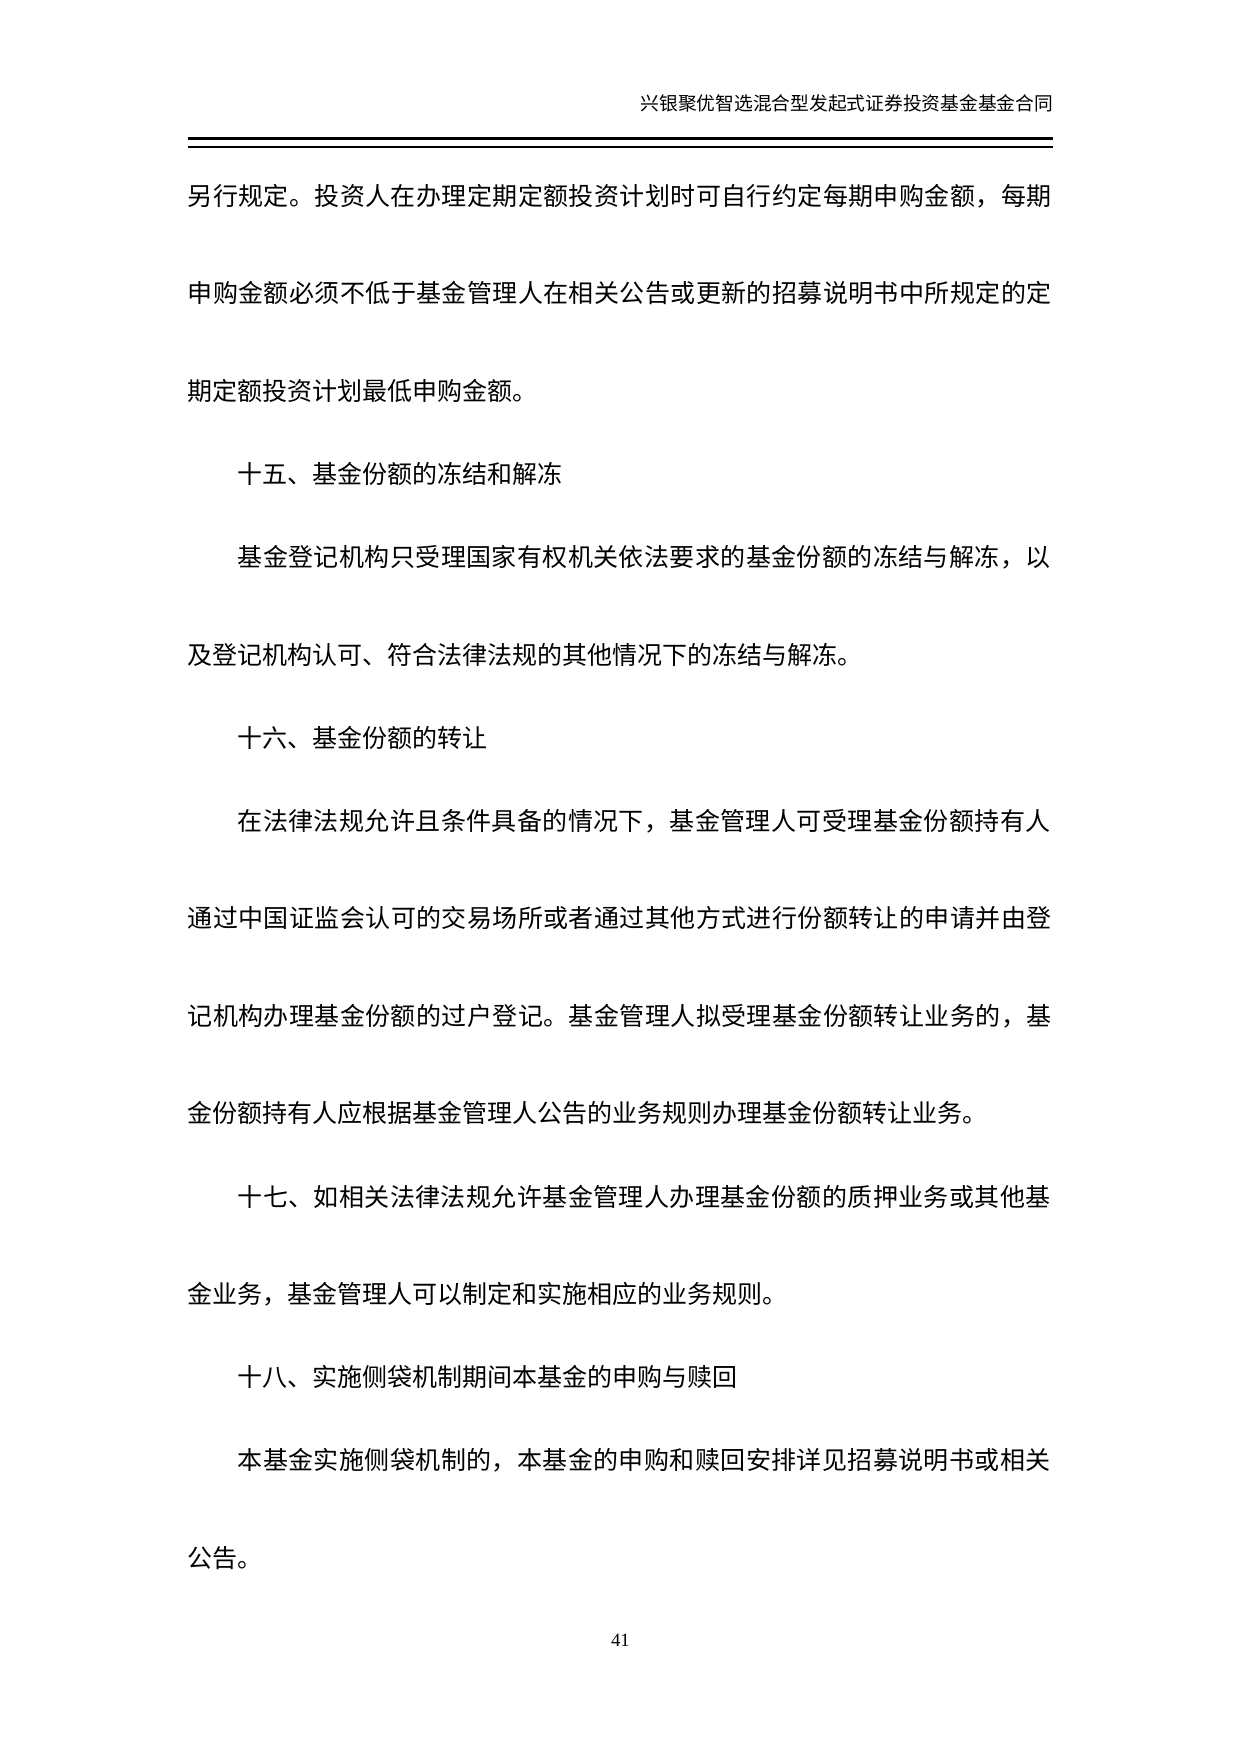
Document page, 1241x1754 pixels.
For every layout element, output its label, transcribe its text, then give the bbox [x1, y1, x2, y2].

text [187, 162, 1053, 422]
text 本基金实施侧袋机制的，本基金的申购和赎回安排详见招募说明书或相关公告。 [187, 1426, 1053, 1589]
text 十八、实施侧袋机制期间本基金的申购与赎回 [187, 1343, 1053, 1408]
text 十七、如相关法律法规允许基金管理人办理基金份额的质押业务或其他基金业务，基金管理人可以制定和实施相应的业务规则。 [187, 1163, 1053, 1325]
text 十五、基金份额的冻结和解冻 [187, 440, 1053, 505]
text 十六、基金份额的转让 [187, 704, 1053, 769]
text 基金登记机构只受理国家有权机关依法要求的基金份额的冻结与解冻，以及登记机构认可、符合法律法规的其他情况下的冻结与解冻。 [187, 523, 1053, 686]
text 在法律法规允许且条件具备的情况下，基金管理人可受理基金份额持有人通过中国证监会认可的交易场所或者通过其他方式进行份额转让的申请并由登记机构办理基金份额的过户登记。基金管理人拟受理基金份额转让业务的，基金份额持有人应根据基金管理人公告的业务规则办理基金份额转让业务。 [187, 787, 1053, 1144]
